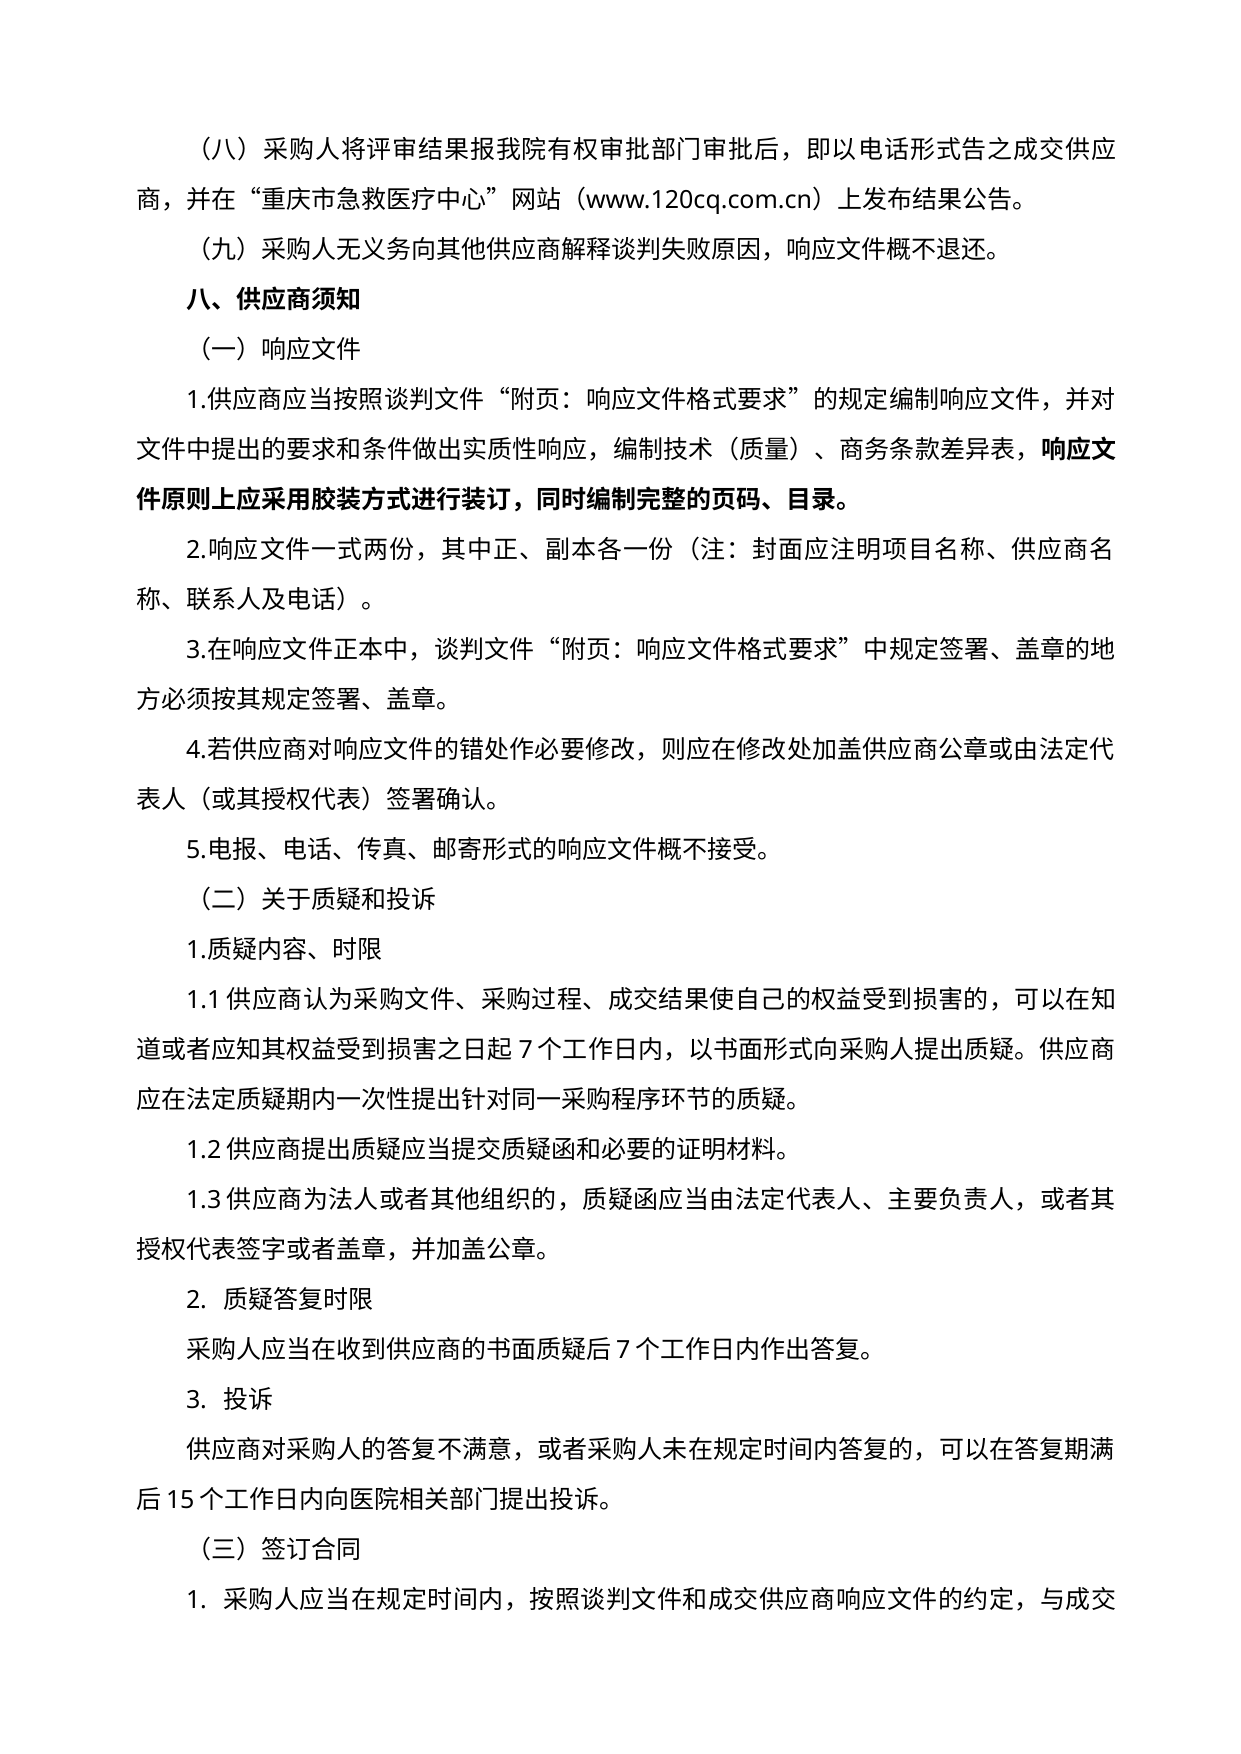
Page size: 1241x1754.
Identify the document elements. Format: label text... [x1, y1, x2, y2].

list 采购人应当在收到供应商的书面质疑后7个工作日内作出答复。 [136, 1318, 1116, 1368]
text 2.响应文件一式两份，其中正、副本各一份（注：封面应注明项目名称、供应商名称、联系人及电话）。 [136, 518, 1116, 618]
list 投诉 [136, 1368, 1116, 1418]
text （八）采购人将评审结果报我院有权审批部门审批后，即以电话形式告之成交供应商，并在“重庆市急救医疗中心”网站（www.120cq.com.cn）上发布结果公告。 [136, 118, 1116, 218]
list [136, 1568, 1116, 1618]
text 1.2供应商提出质疑应当提交质疑函和必要的证明材料。 [136, 1118, 1116, 1168]
text 1.3供应商为法人或者其他组织的，质疑函应当由法定代表人、主要负责人，或者其授权代表签字或者盖章，并加盖公章。 [136, 1168, 1116, 1268]
text 3.在响应文件正本中，谈判文件“附页：响应文件格式要求”中规定签署、盖章的地方必须按其规定签署、盖章。 [136, 618, 1116, 718]
list 供应商对采购人的答复不满意，或者采购人未在规定时间内答复的，可以在答复期满后15个工作日内向医院相关部门提出投诉。 [136, 1418, 1116, 1518]
text 1.供应商应当按照谈判文件“附页：响应文件格式要求”的规定编制响应文件，并对文件中提出的要求和条件做出实质性响应，编制技术（质量）、商务条款差异表，响应文件原则上应采用胶装方式进行装订，同时编制完整的页码、目录。 [136, 368, 1116, 518]
text 4.若供应商对响应文件的错处作必要修改，则应在修改处加盖供应商公章或由法定代表人（或其授权代表）签署确认。 [136, 718, 1116, 818]
text 5.电报、电话、传真、邮寄形式的响应文件概不接受。 [136, 818, 1116, 868]
text （九）采购人无义务向其他供应商解释谈判失败原因，响应文件概不退还。 [136, 218, 1116, 268]
text 1.质疑内容、时限 [136, 918, 1116, 968]
list 质疑答复时限 [136, 1268, 1116, 1318]
list 签订合同 [136, 1518, 1116, 1568]
text （二）关于质疑和投诉 [136, 868, 1116, 918]
text 1.1供应商认为采购文件、采购过程、成交结果使自己的权益受到损害的，可以在知道或者应知其权益受到损害之日起7个工作日内，以书面形式向采购人提出质疑。供应商应在法定质疑期内一次性提出针对同一采购程序环节的质疑。 [136, 968, 1116, 1118]
text 八、供应商须知 [136, 268, 1116, 318]
text （一）响应文件 [136, 318, 1116, 368]
